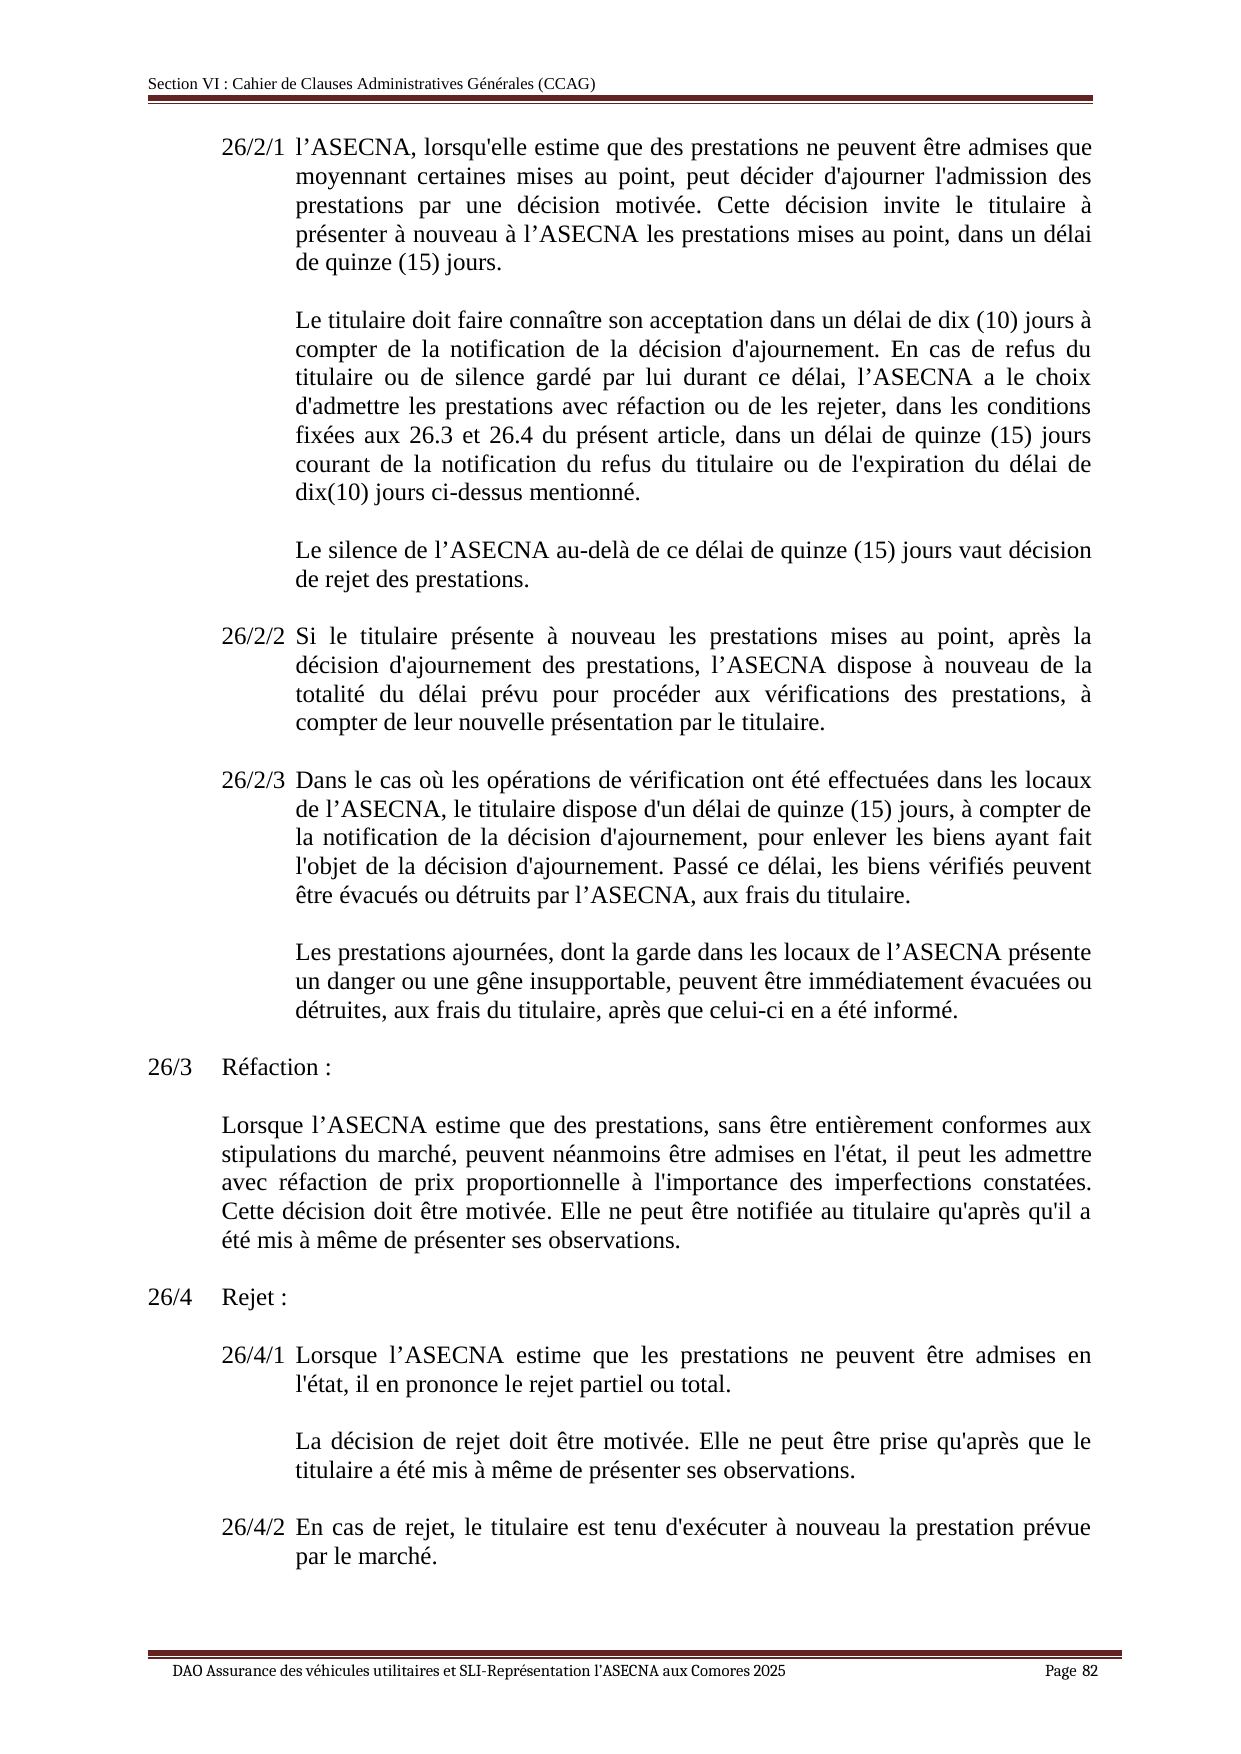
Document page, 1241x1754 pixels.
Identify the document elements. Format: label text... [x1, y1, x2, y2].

list Dans le cas où les opérations de vérification ont été effectuées dans les locaux de l’ASECNA, le titulaire dispose d'un délai de quinze (15) jours, à compter de la notification de la décision d'ajournement, pour enlever les biens ayant fait l'objet de la décision d'ajournement. Passé ce délai, les biens vérifiés peuvent être évacués ou détruits par l’ASECNA, aux frais du titulaire. [221, 765, 1093, 909]
text Le silence de l’ASECNA au-delà de ce délai de quinze (15) jours vaut décision de rejet des prestations. [295, 535, 1093, 592]
list Rejet : [148, 1282, 1093, 1311]
list Réfaction : [148, 1052, 1093, 1081]
list Lorsque l’ASECNA estime que les prestations ne peuvent être admises en l'état, il en prononce le rejet partiel ou total. [221, 1340, 1093, 1397]
list Si le titulaire présente à nouveau les prestations mises au point, après la décision d'ajournement des prestations, l’ASECNA dispose à nouveau de la totalité du délai prévu pour procéder aux vérifications des prestations, à compter de leur nouvelle présentation par le titulaire. [221, 621, 1093, 736]
text La décision de rejet doit être motivée. Elle ne peut être prise qu'après que le titulaire a été mis à même de présenter ses observations. [295, 1426, 1093, 1484]
text Lorsque l’ASECNA estime que des prestations, sans être entièrement conformes aux stipulations du marché, peuvent néanmoins être admises en l'état, il peut les admettre avec réfaction de prix proportionnelle à l'importance des imperfections constatées. Cette décision doit être motivée. Elle ne peut être notifiée au titulaire qu'après qu'il a été mis à même de présenter ses observations. [221, 1110, 1093, 1254]
text Les prestations ajournées, dont la garde dans les locaux de l’ASECNA présente un danger ou une gêne insupportable, peuvent être immédiatement évacuées ou détruites, aux frais du titulaire, après que celui-ci en a été informé. [295, 937, 1093, 1024]
list l’ASECNA, lorsqu'elle estime que des prestations ne peuvent être admises que moyennant certaines mises au point, peut décider d'ajourner l'admission des prestations par une décision motivée. Cette décision invite le titulaire à présenter à nouveau à l’ASECNA les prestations mises au point, dans un délai de quinze (15) jours. [221, 132, 1093, 276]
list En cas de rejet, le titulaire est tenu d'exécuter à nouveau la prestation prévue par le marché. [221, 1512, 1093, 1570]
text Le titulaire doit faire connaître son acceptation dans un délai de dix (10) jours à compter de la notification de la décision d'ajournement. En cas de refus du titulaire ou de silence gardé par lui durant ce délai, l’ASECNA a le choix d'admettre les prestations avec réfaction ou de les rejeter, dans les conditions fixées aux 26.3 et 26.4 du présent article, dans un délai de quinze (15) jours courant de la notification du refus du titulaire ou de l'expiration du délai de dix(10) jours ci-dessus mentionné. [295, 305, 1093, 506]
